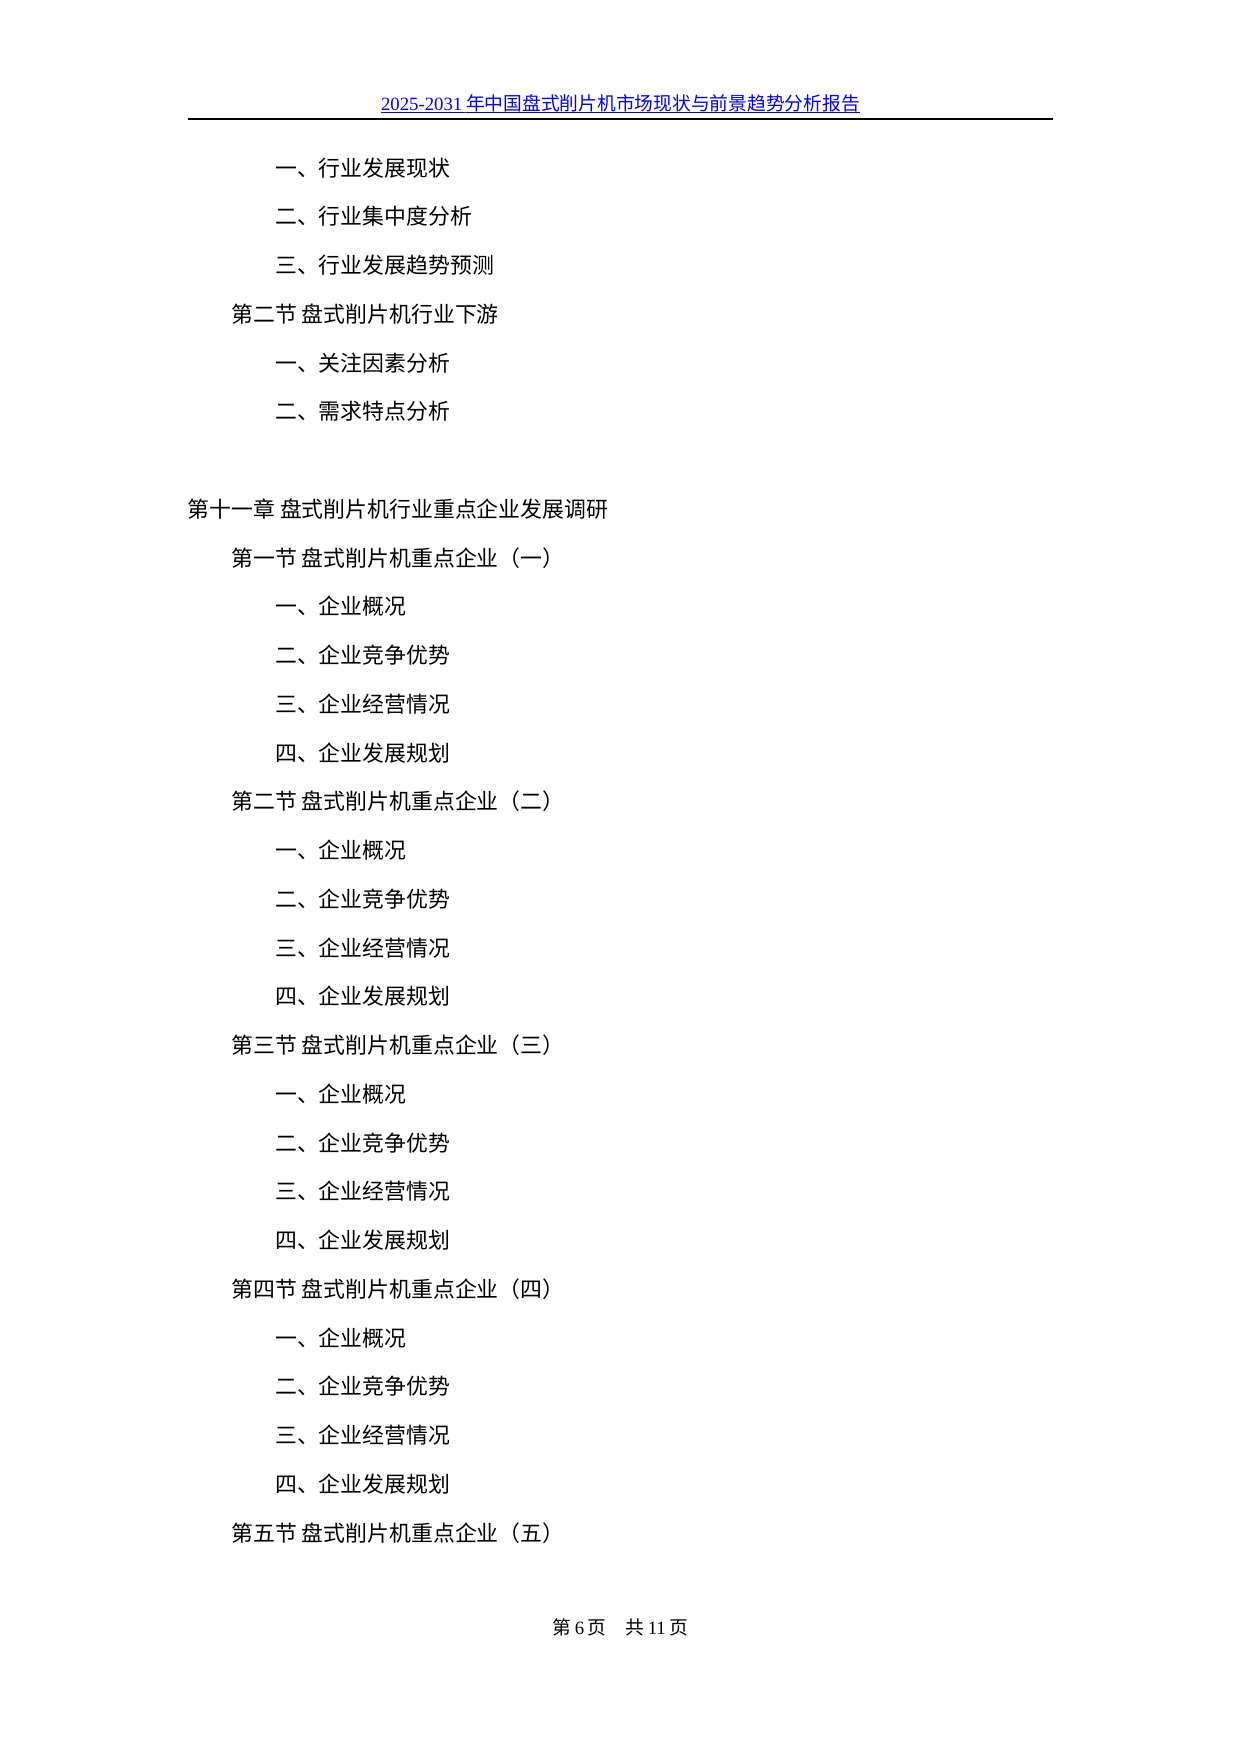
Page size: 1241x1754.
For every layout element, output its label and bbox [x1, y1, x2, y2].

text [187, 150, 1053, 1548]
